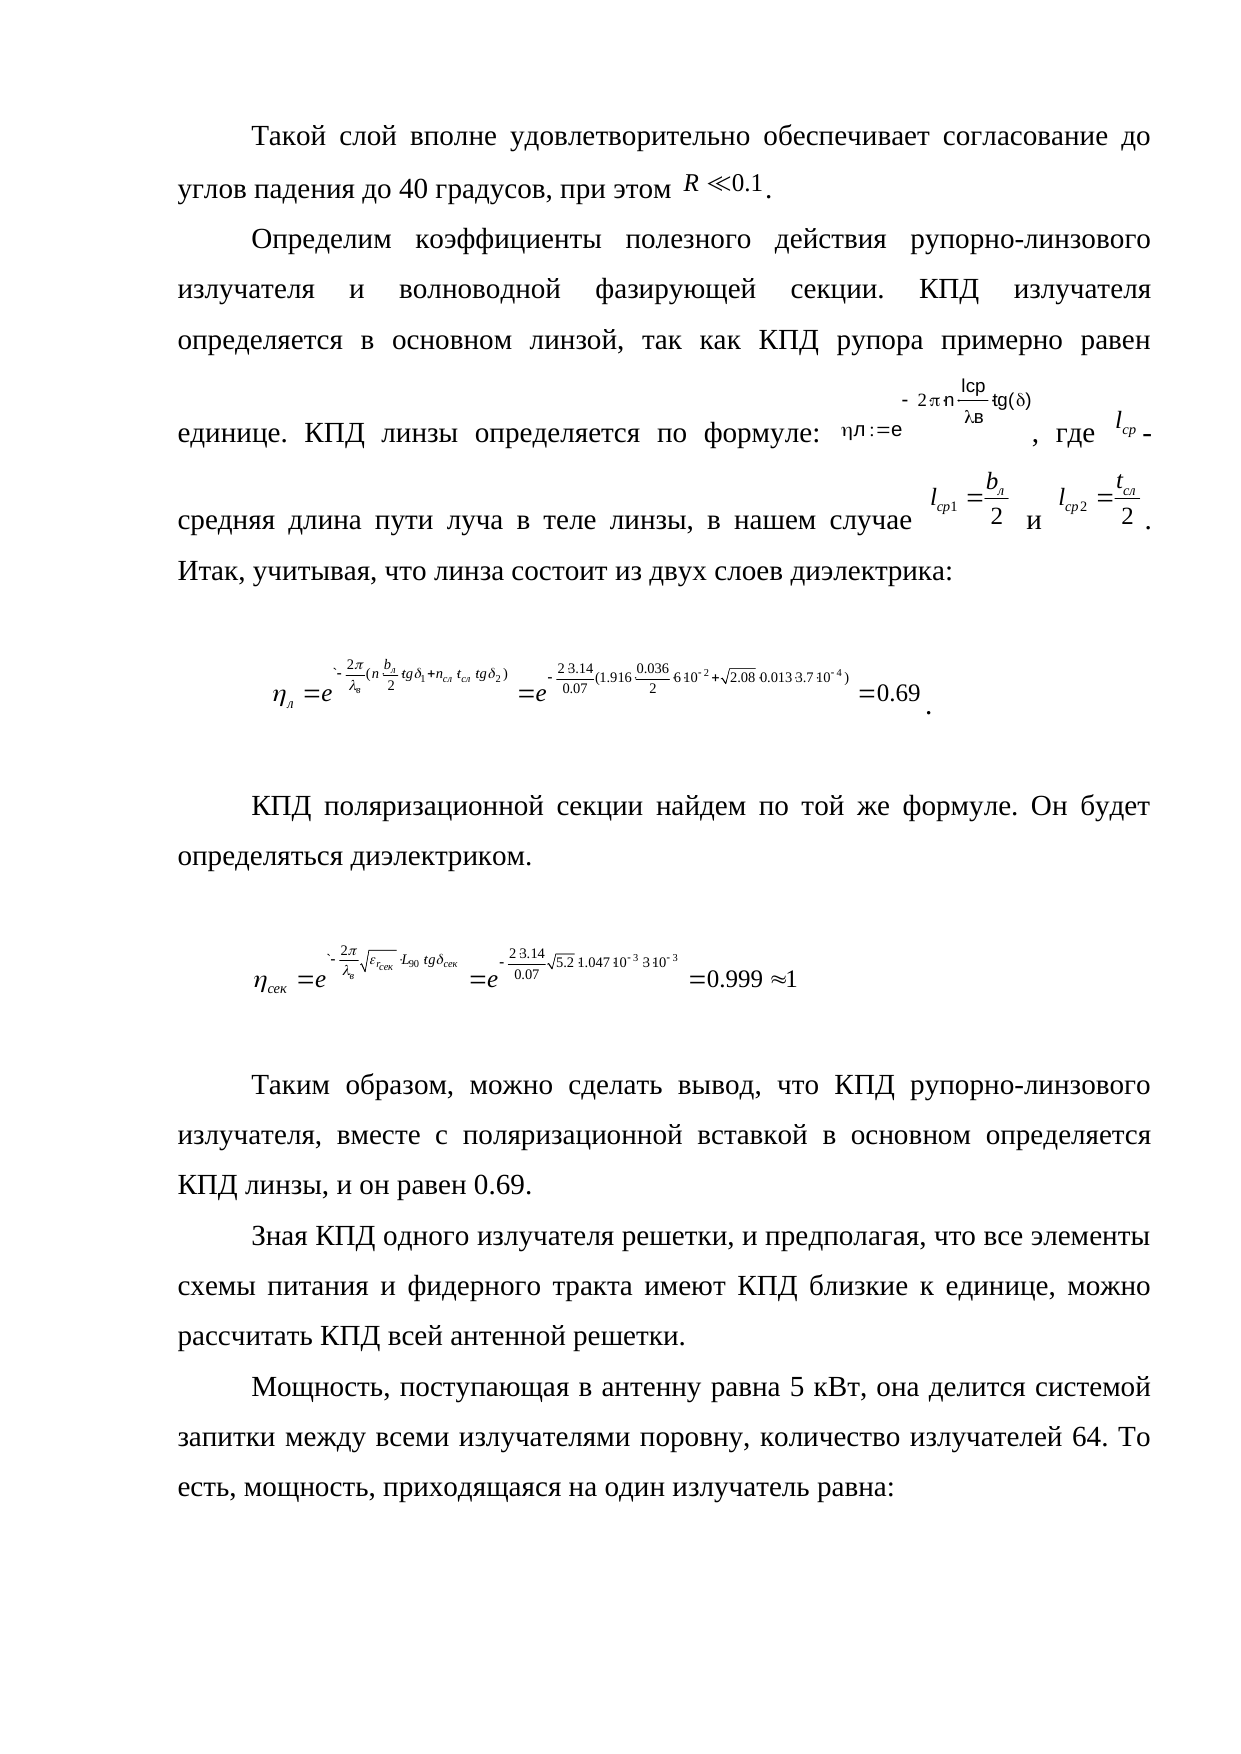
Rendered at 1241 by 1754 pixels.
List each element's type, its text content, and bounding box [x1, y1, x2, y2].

text Таким образом, можно сделать вывод, что КПД рупорно-линзового излучателя, вместе с поляризационной вставкой в основном определяется КПД линзы, и он равен 0.69. [177, 1067, 1152, 1201]
text . [177, 653, 1152, 721]
text Определим коэффициенты полезного действия рупорно-линзового излучателя и волноводной фазирующей секции. КПД излучателя определяется в основном линзой, так как КПД рупора примерно равен единице. КПД линзы определяется по формуле: , где -средняя длина пути луча в теле линзы, в нашем случае и . Итак, учитывая, что линза состоит из двух слоев диэлектрика: [177, 221, 1152, 586]
text Зная КПД одного излучателя решетки, и предполагая, что все элементы схемы питания и фидерного тракта имеют КПД близкие к единице, можно рассчитать КПД всей антенной решетки. [177, 1218, 1152, 1352]
text Такой слой вполне удовлетворительно обеспечивает согласование до углов падения до 40 градусов, при этом . [177, 118, 1152, 204]
text КПД поляризационной секции найдем по той же формуле. Он будет определяться диэлектриком. [177, 788, 1152, 872]
text Мощность, поступающая в антенну равна 5 кВт, она делится системой запитки между всеми излучателями поровну, количество излучателей 64. То есть, мощность, приходящаяся на один излучатель равна: [177, 1369, 1152, 1503]
